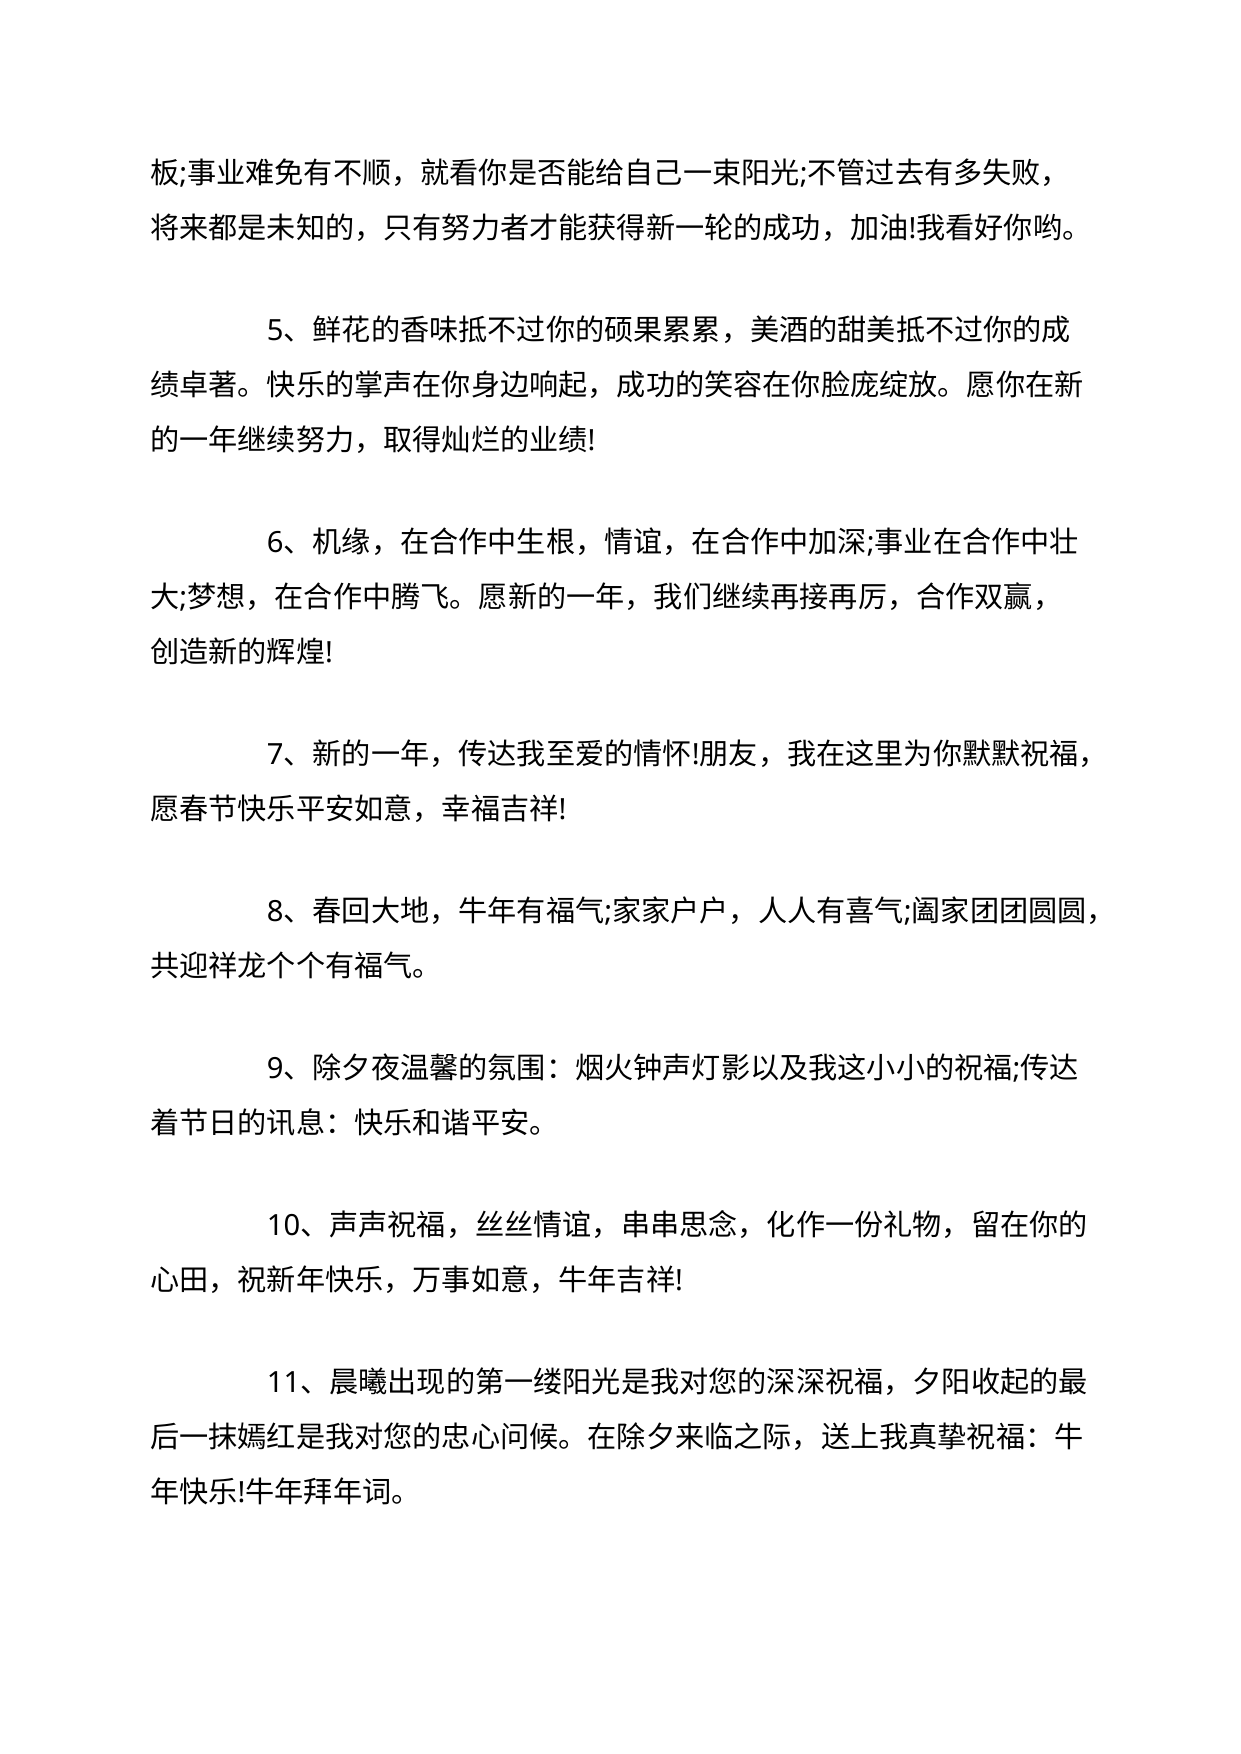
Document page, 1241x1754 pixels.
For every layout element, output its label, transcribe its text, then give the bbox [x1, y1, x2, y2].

text 10、声声祝福，丝丝情谊，串串思念，化作一份礼物，留在你的心田，祝新年快乐，万事如意，牛年吉祥! [150, 1201, 1090, 1299]
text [150, 150, 1090, 247]
text 8、春回大地，牛年有福气;家家户户，人人有喜气;阖家团团圆圆，共迎祥龙个个有福气。 [150, 888, 1090, 985]
text 6、机缘，在合作中生根，情谊，在合作中加深;事业在合作中壮大;梦想，在合作中腾飞。愿新的一年，我们继续再接再厉，合作双赢，创造新的辉煌! [150, 519, 1090, 671]
text 5、鲜花的香味抵不过你的硕果累累，美酒的甜美抵不过你的成绩卓著。快乐的掌声在你身边响起，成功的笑容在你脸庞绽放。愿你在新的一年继续努力，取得灿烂的业绩! [150, 307, 1090, 459]
text 7、新的一年，传达我至爱的情怀!朋友，我在这里为你默默祝福，愿春节快乐平安如意，幸福吉祥! [150, 731, 1090, 828]
text 11、晨曦出现的第一缕阳光是我对您的深深祝福，夕阳收起的最后一抹嫣红是我对您的忠心问候。在除夕来临之际，送上我真挚祝福：牛年快乐!牛年拜年词。 [150, 1358, 1090, 1511]
text 9、除夕夜温馨的氛围：烟火钟声灯影以及我这小小的祝福;传达着节日的讯息：快乐和谐平安。 [150, 1044, 1090, 1142]
